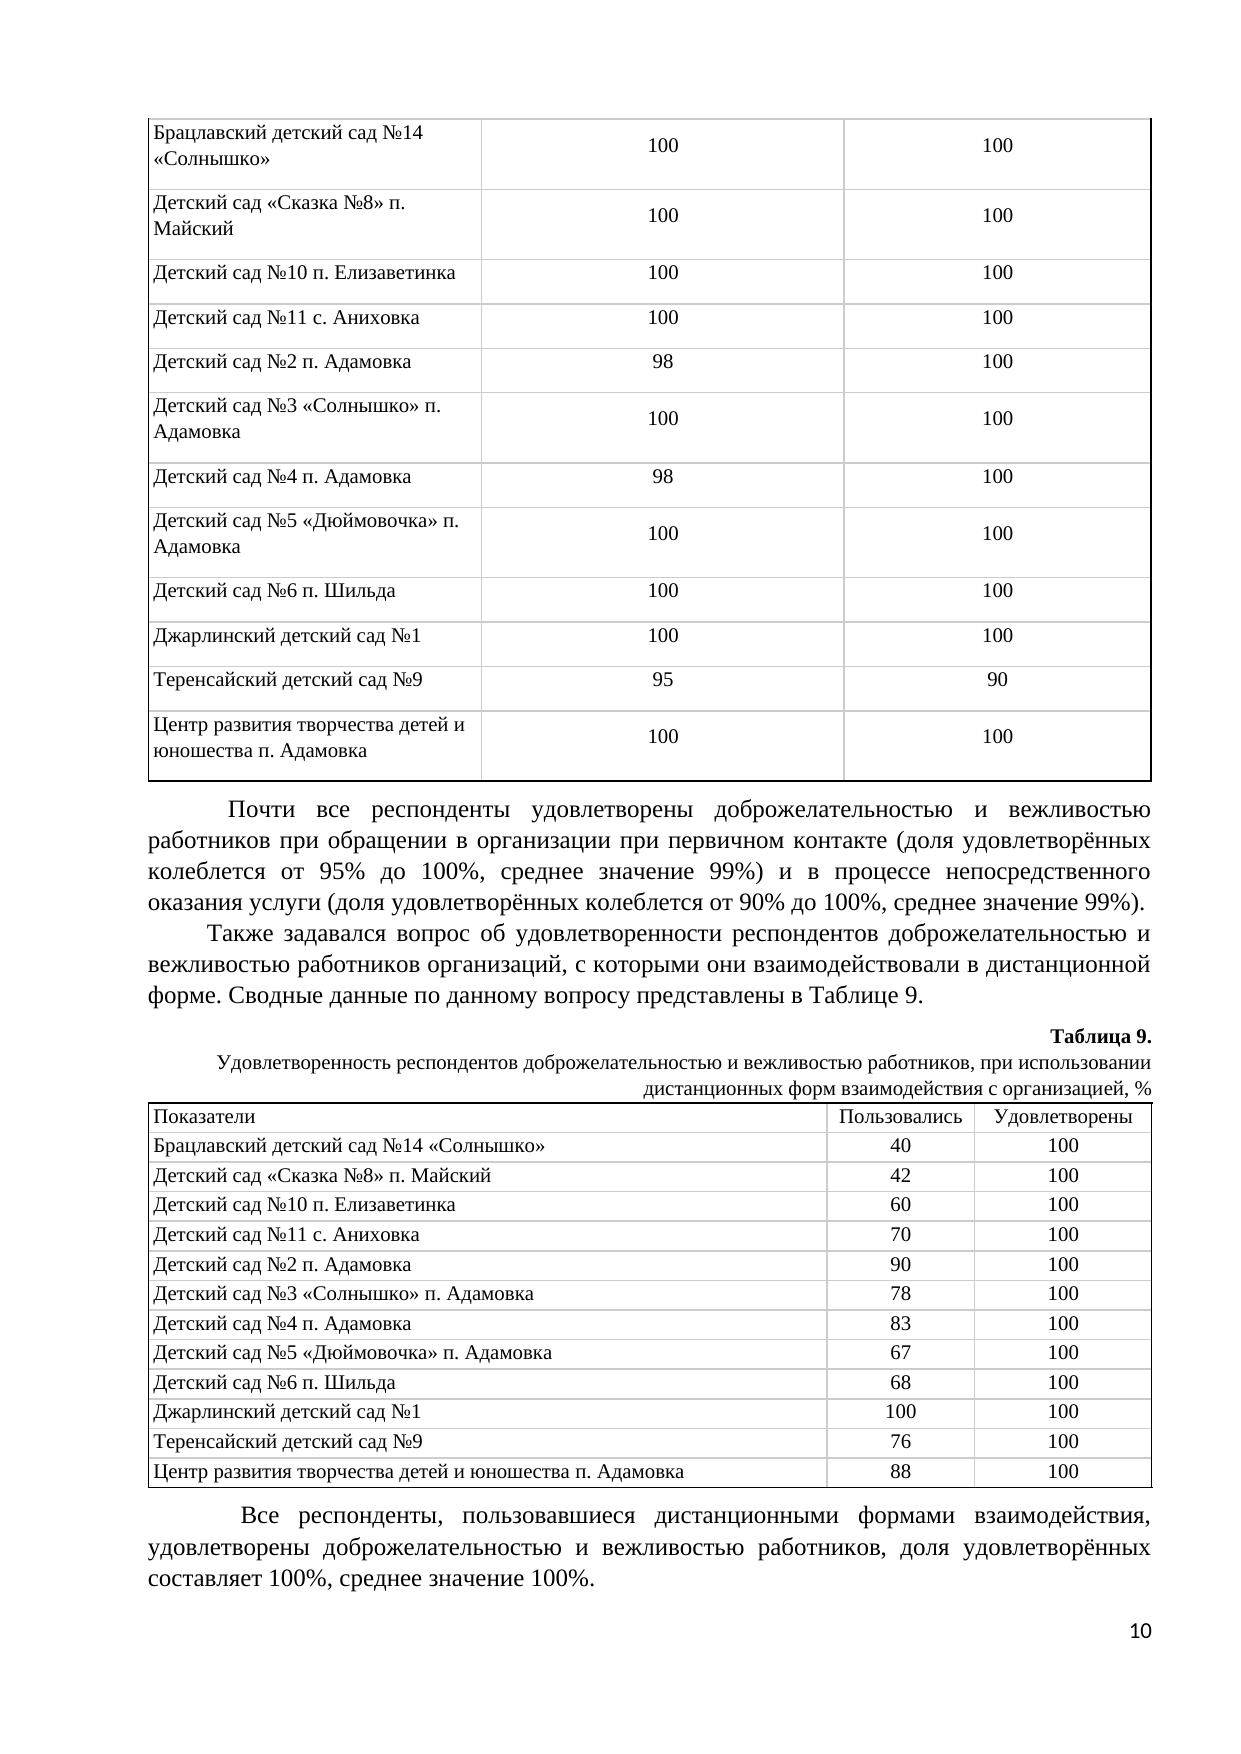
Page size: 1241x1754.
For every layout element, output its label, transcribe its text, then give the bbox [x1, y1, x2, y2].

table_cell 100 [845, 393, 1150, 462]
table_cell 100 [482, 120, 843, 188]
table_cell 100 [845, 349, 1150, 392]
table_header Пользовались [828, 1104, 974, 1132]
table_cell 100 [845, 464, 1150, 507]
table_cell 100 [482, 393, 843, 462]
table_cell 100 [975, 1281, 1151, 1309]
table_cell 95 [482, 667, 843, 710]
table_cell 100 [482, 623, 843, 666]
table_cell Теренсайский детский сад №9 [149, 1429, 826, 1457]
table_header Удовлетворены [975, 1104, 1151, 1132]
table_cell Центр развития творчества детей и юношества п. Адамовка [149, 1459, 826, 1487]
table_cell 98 [482, 464, 843, 507]
table_cell 60 [828, 1192, 974, 1220]
table_cell 100 [975, 1252, 1151, 1279]
table_cell 100 [845, 305, 1150, 347]
table_cell Детский сад №4 п. Адамовка [149, 464, 481, 507]
table_cell Детский сад №3 «Солнышко» п. Адамовка [149, 393, 481, 462]
table_cell 100 [828, 1400, 974, 1427]
table_cell Детский сад №11 с. Аниховка [149, 1222, 826, 1250]
table_cell 100 [845, 623, 1150, 666]
table_cell 100 [975, 1400, 1151, 1427]
table_cell Брацлавский детский сад №14 «Солнышко» [149, 1133, 826, 1161]
table_cell 100 [845, 190, 1150, 259]
table_cell 90 [845, 667, 1150, 710]
table_cell Детский сад №10 п. Елизаветинка [149, 260, 481, 303]
table_cell Детский сад №3 «Солнышко» п. Адамовка [149, 1281, 826, 1309]
table_cell Детский сад №2 п. Адамовка [149, 349, 481, 392]
table_cell 100 [975, 1459, 1151, 1487]
table_cell 100 [845, 712, 1150, 780]
table_cell 83 [828, 1311, 974, 1339]
table_cell 76 [828, 1429, 974, 1457]
table_cell Детский сад №2 п. Адамовка [149, 1252, 826, 1279]
table_cell Детский сад №10 п. Елизаветинка [149, 1192, 826, 1220]
table_header Показатели [149, 1104, 826, 1132]
text Удовлетворенность респондентов доброжелательностью и вежливостью работников, при использовании дистанционных форм взаимодействия с организацией, % [148, 1050, 1152, 1100]
table_cell 100 [975, 1370, 1151, 1398]
table_cell 100 [482, 260, 843, 303]
table_cell 67 [828, 1340, 974, 1368]
table_cell 100 [975, 1163, 1151, 1191]
table_cell 100 [975, 1311, 1151, 1339]
table_cell Джарлинский детский сад №1 [149, 1400, 826, 1427]
table_cell Джарлинский детский сад №1 [149, 623, 481, 666]
table_cell Центр развития творчества детей и юношества п. Адамовка [149, 712, 481, 780]
text Все респонденты, пользовавшиеся дистанционными формами взаимодействия, удовлетворены доброжелательностью и вежливостью работников, доля удовлетворённых составляет 100%, среднее значение 100%. [148, 1501, 1152, 1591]
table_cell Детский сад №4 п. Адамовка [149, 1311, 826, 1339]
table_cell 90 [828, 1252, 974, 1279]
table_cell 100 [482, 305, 843, 347]
table_cell 100 [975, 1133, 1151, 1161]
text Также задавался вопрос об удовлетворенности респондентов доброжелательностью и вежливостью работников организаций, с которыми они взаимодействовали в дистанционной форме. Сводные данные по данному вопросу представлены в Таблице 9. [148, 918, 1152, 1009]
table_cell 88 [828, 1459, 974, 1487]
table_cell Детский сад «Сказка №8» п. Майский [149, 1163, 826, 1191]
table_cell 100 [482, 190, 843, 259]
table_cell Детский сад №5 «Дюймовочка» п. Адамовка [149, 508, 481, 577]
table_cell 100 [845, 578, 1150, 621]
table_cell 42 [828, 1163, 974, 1191]
table_cell 100 [975, 1222, 1151, 1250]
table_cell Детский сад №6 п. Шильда [149, 1370, 826, 1398]
table_cell 100 [482, 712, 843, 780]
table_cell 100 [845, 508, 1150, 577]
table_cell Брацлавский детский сад №14 «Солнышко» [149, 120, 481, 188]
table_cell 100 [482, 508, 843, 577]
table_cell Детский сад №5 «Дюймовочка» п. Адамовка [149, 1340, 826, 1368]
table_cell 100 [845, 120, 1150, 188]
table_cell 100 [975, 1340, 1151, 1368]
table_cell 100 [975, 1192, 1151, 1220]
text Почти все респонденты удовлетворены доброжелательностью и вежливостью работников при обращении в организации при первичном контакте (доля удовлетворённых колеблется от 95% до 100%, среднее значение 99%) и в процессе непосредственного оказания услуги (доля удовлетворённых колеблется от 90% до 100%, среднее значение 99%). [148, 794, 1152, 916]
table_cell Детский сад «Сказка №8» п. Майский [149, 190, 481, 259]
table_cell 100 [975, 1429, 1151, 1457]
text Таблица 9. [148, 1024, 1152, 1048]
table_cell 68 [828, 1370, 974, 1398]
table_cell 100 [482, 578, 843, 621]
table_cell Теренсайский детский сад №9 [149, 667, 481, 710]
table_cell Детский сад №6 п. Шильда [149, 578, 481, 621]
table_cell 78 [828, 1281, 974, 1309]
table_cell 100 [845, 260, 1150, 303]
table_cell 40 [828, 1133, 974, 1161]
table_cell 70 [828, 1222, 974, 1250]
table_cell 98 [482, 349, 843, 392]
table_cell Детский сад №11 с. Аниховка [149, 305, 481, 347]
